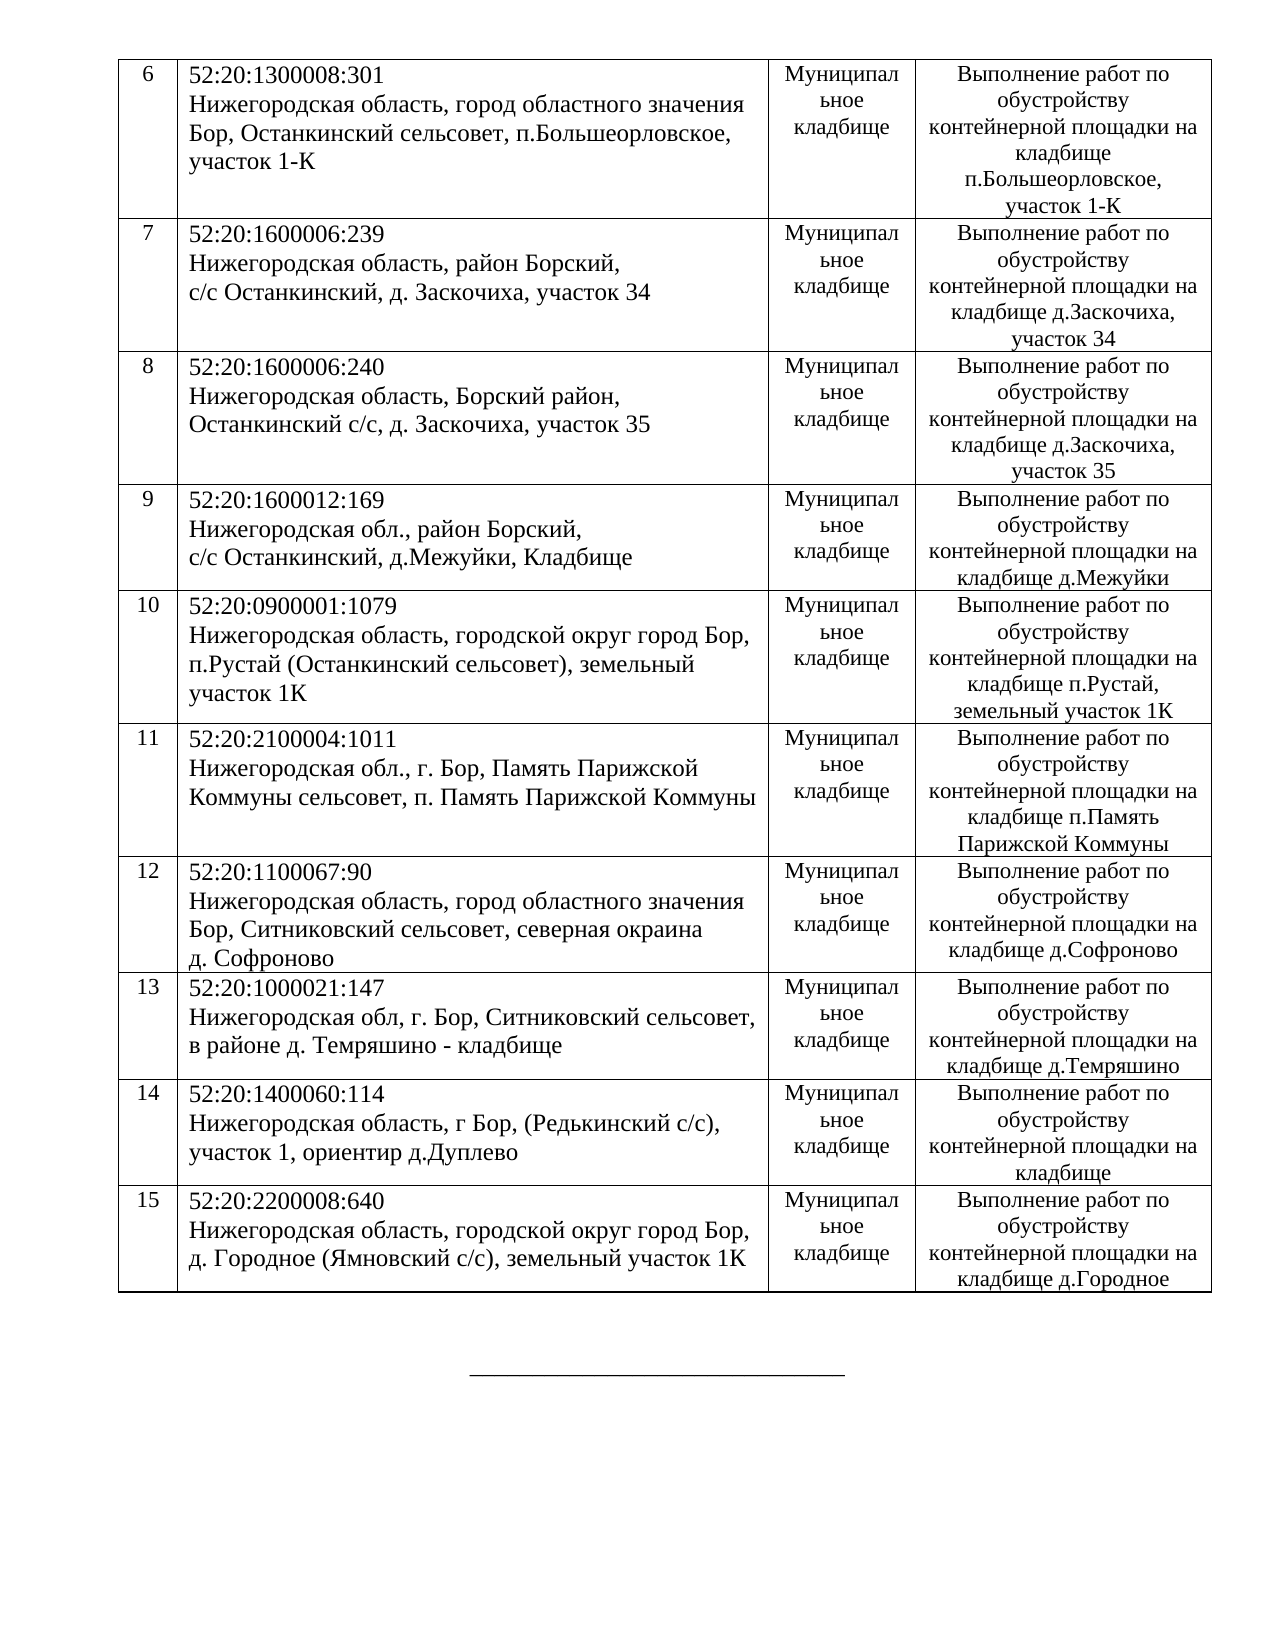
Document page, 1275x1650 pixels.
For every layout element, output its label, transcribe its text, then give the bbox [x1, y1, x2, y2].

table_cell Выполнение работ по обустройству контейнерной площадки на кладбище д.Заскочиха, участок 34 [916, 219, 1211, 351]
table_cell Выполнение работ по обустройству контейнерной площадки на кладбище п.Рустай, земельный участок 1К [916, 591, 1211, 723]
table_cell 52:20:1300008:301 Нижегородская область, город областного значения Бор, Останкинский сельсовет, п.Большеорловское, участок 1-К [178, 60, 768, 218]
table_cell 52:20:2200008:640 Нижегородская область, городской округ город Бор, д. Городное (Ямновский с/с), земельный участок 1К [178, 1186, 768, 1291]
table_cell Выполнение работ по обустройству контейнерной площадки на кладбище п.Память Парижской Коммуны [916, 724, 1211, 856]
table_cell 7 [119, 219, 177, 351]
table_cell Выполнение работ по обустройству контейнерной площадки на кладбище д.Софроново [916, 857, 1211, 972]
table_cell Муниципальное кладбище [769, 973, 915, 1078]
text ______________________________ [118, 1350, 1196, 1379]
table_cell 52:20:1600012:169 Нижегородская обл., район Борский, с/с Останкинский, д.Межуйки, Кладбище [178, 485, 768, 590]
table_cell Муниципальное кладбище [769, 1080, 915, 1185]
table_cell 6 [119, 60, 177, 218]
table_cell Выполнение работ по обустройству контейнерной площадки на кладбище д.Заскочиха, участок 35 [916, 352, 1211, 484]
table_cell Муниципальное кладбище [769, 485, 915, 590]
table_cell Выполнение работ по обустройству контейнерной площадки на кладбище д.Темряшино [916, 973, 1211, 1078]
table_cell 10 [119, 591, 177, 723]
table_cell Муниципальное кладбище [769, 724, 915, 856]
table_cell 14 [119, 1080, 177, 1185]
table_cell Выполнение работ по обустройству контейнерной площадки на кладбище д.Городное [916, 1186, 1211, 1291]
table_cell 52:20:1400060:114 Нижегородская область, г Бор, (Редькинский с/с), участок 1, ориентир д.Дуплево [178, 1080, 768, 1185]
table_cell 11 [119, 724, 177, 856]
table_cell 52:20:1600006:239 Нижегородская область, район Борский, с/с Останкинский, д. Заскочиха, участок 34 [178, 219, 768, 351]
table_cell Выполнение работ по обустройству контейнерной площадки на кладбище п.Большеорловское, участок 1-К [916, 60, 1211, 218]
table_cell Выполнение работ по обустройству контейнерной площадки на кладбище д.Межуйки [916, 485, 1211, 590]
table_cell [769, 60, 915, 218]
table_cell 13 [119, 973, 177, 1078]
table_cell 15 [119, 1186, 177, 1291]
table_cell Муниципальное кладбище [769, 591, 915, 723]
table_cell 52:20:0900001:1079 Нижегородская область, городской округ город Бор, п.Рустай (Останкинский сельсовет), земельный участок 1К [178, 591, 768, 723]
table_cell 52:20:1100067:90 Нижегородская область, город областного значения Бор, Ситниковский сельсовет, северная окраина д. Софроново [178, 857, 768, 972]
table_cell Муниципальное кладбище [769, 219, 915, 351]
table_cell Муниципальное кладбище [769, 857, 915, 972]
table_cell 52:20:1600006:240 Нижегородская область, Борский район, Останкинский с/с, д. Заскочиха, участок 35 [178, 352, 768, 484]
table_cell 52:20:2100004:1011 Нижегородская обл., г. Бор, Память Парижской Коммуны сельсовет, п. Память Парижской Коммуны [178, 724, 768, 856]
table_cell 52:20:1000021:147 Нижегородская обл, г. Бор, Ситниковский сельсовет, в районе д. Темряшино - кладбище [178, 973, 768, 1078]
table_cell Муниципальное кладбище [769, 1186, 915, 1291]
table_cell 8 [119, 352, 177, 484]
table_cell 9 [119, 485, 177, 590]
table_cell Муниципальное кладбище [769, 352, 915, 484]
table_cell Выполнение работ по обустройству контейнерной площадки на кладбище [916, 1080, 1211, 1185]
table_cell 12 [119, 857, 177, 972]
